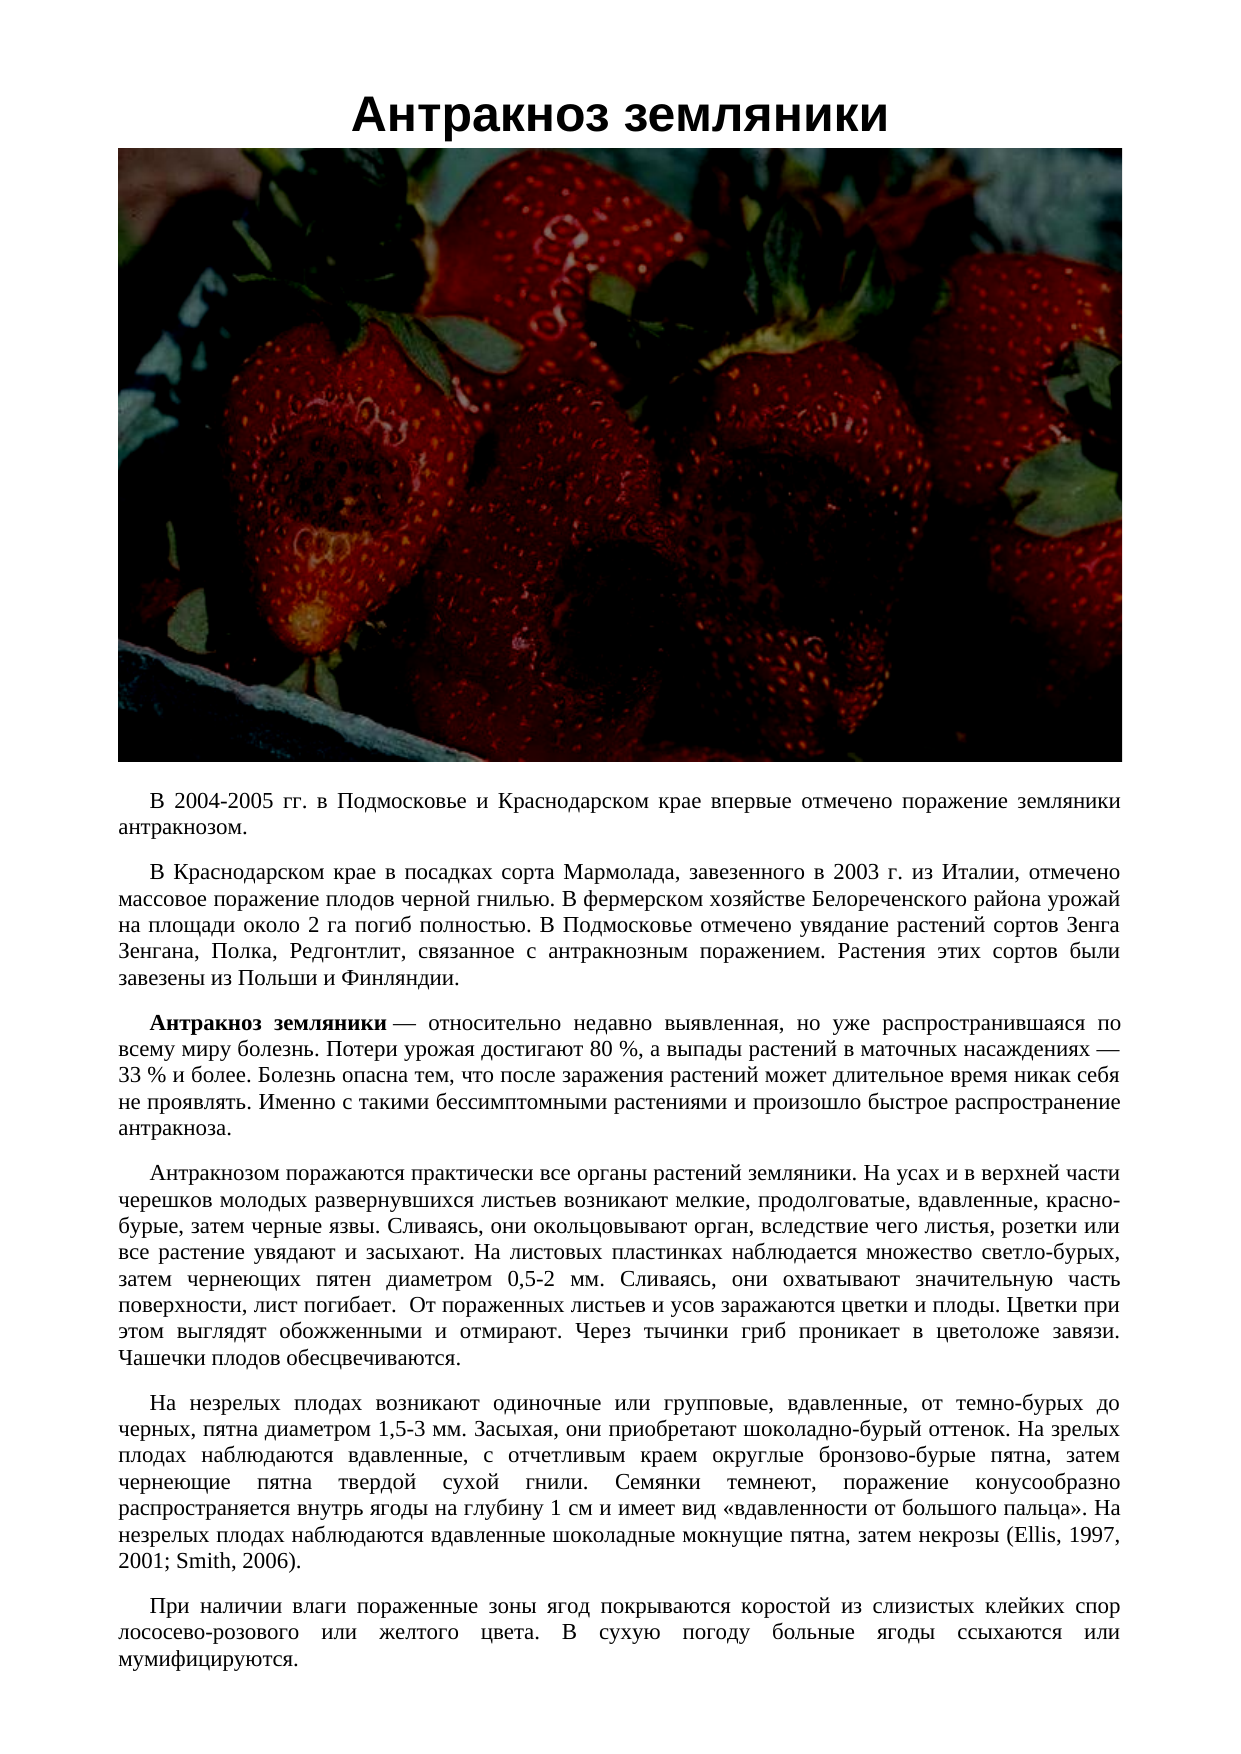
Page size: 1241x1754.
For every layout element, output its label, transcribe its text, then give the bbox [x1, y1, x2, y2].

text В Краснодарском крае в посадках сорта Мармолада, завезенного в 2003 г. из Италии, отмечено массовое поражение плодов черной гнилью. В фермерском хозяйстве Белореченского района урожай на площади около 2 га погиб полностью. В Подмосковье отмечено увядание растений сортов Зенга Зенгана, Полка, Редгонтлит, связанное с антракнозным поражением. Растения этих сортов были завезены из Польши и Финляндии. [118, 858, 1122, 990]
text Антракнозом поражаются практически все органы растений земляники. На усах и в верхней части черешков молодых развернувшихся листьев возникают мелкие, продолговатые, вдавленные, красно-бурые, затем черные язвы. Сливаясь, они окольцовывают орган, вследствие чего листья, розетки или все растение увядают и засыхают. На листовых пластинках наблюдается множество светло-бурых, затем чернеющих пятен диаметром 0,5-2 мм. Сливаясь, они охватывают значительную часть поверхности, лист погибает. От пораженных листьев и усов заражаются цветки и плоды. Цветки при этом выглядят обожженными и отмирают. Через тычинки гриб проникает в цветоложе завязи. Чашечки плодов обесцвечиваются. [118, 1159, 1122, 1370]
subtitle Антракноз земляники [118, 84, 1122, 148]
text На незрелых плодах возникают одиночные или групповые, вдавленные, от темно-бурых до черных, пятна диаметром 1,5-3 мм. Засыхая, они приобретают шоколадно-бурый оттенок. На зрелых плодах наблюдаются вдавленные, с отчетливым краем округлые бронзово-бурые пятна, затем чернеющие пятна твердой сухой гнили. Семянки темнеют, поражение конусообразно распространяется внутрь ягоды на глубину 1 см и имеет вид «вдавленности от большого пальца». На незрелых плодах наблюдаются вдавленные шоколадные мокнущие пятна, затем некрозы (Ellis, 1997, 2001; Smith, 2006). [118, 1389, 1122, 1573]
text Антракноз земляники — относительно недавно выявленная, но уже распространившаяся по всему миру болезнь. Потери урожая достигают 80 %, а выпады растений в маточных насаждениях — 33 % и более. Болезнь опасна тем, что после заражения растений может длительное время никак себя не проявлять. Именно с такими бессимптомными растениями и произошло быстрое распространение антракноза. [118, 1009, 1122, 1141]
text В 2004-2005 гг. в Подмосковье и Краснодарском крае впервые отмечено поражение земляники антракнозом. [118, 787, 1122, 839]
text При наличии влаги пораженные зоны ягод покрываются коростой из слизистых клейких спор лососево-розового или желтого цвета. В сухую погоду больные ягоды ссыхаются или мумифицируются. [118, 1592, 1122, 1671]
